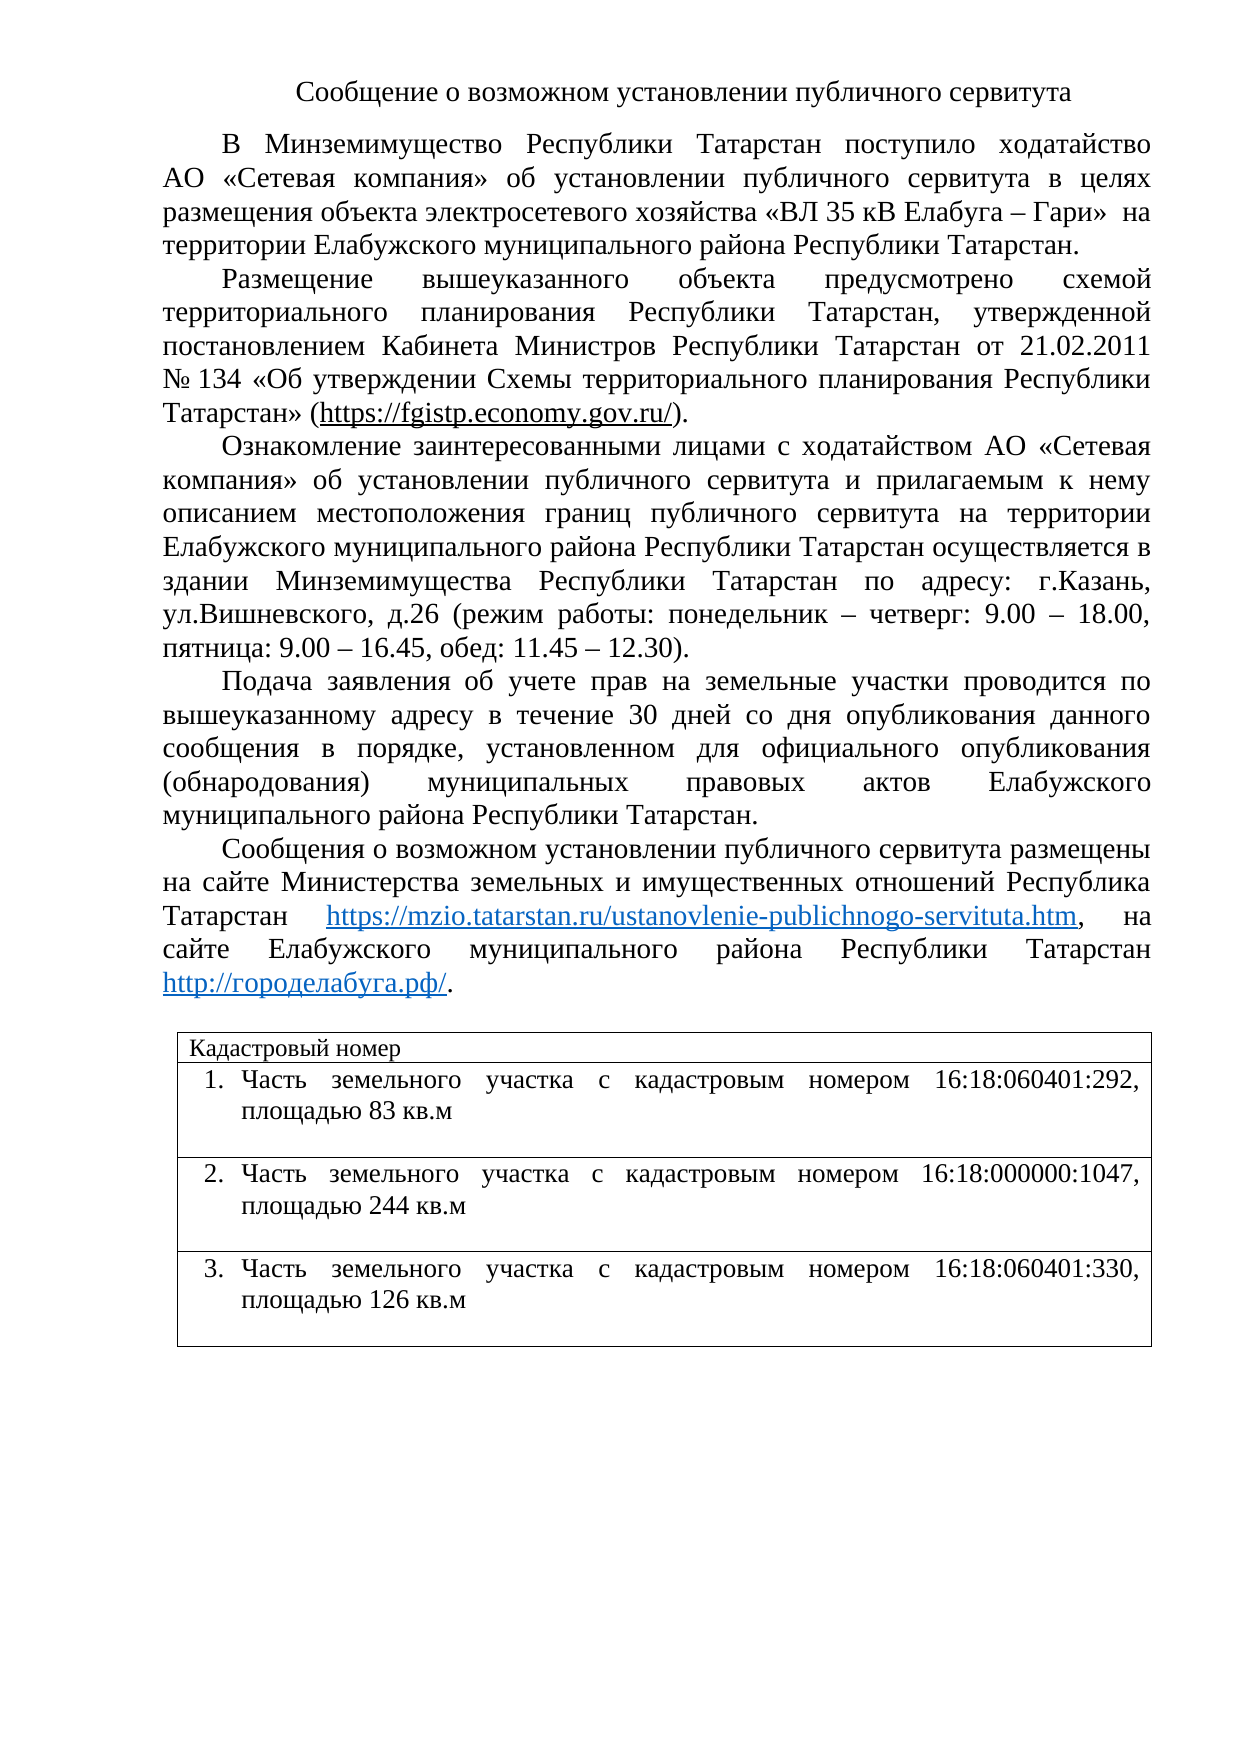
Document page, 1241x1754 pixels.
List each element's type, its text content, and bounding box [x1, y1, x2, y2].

table_cell Часть земельного участка с кадастровым номером 16:18:060401:292, площадью 83 кв.м [178, 1063, 1151, 1157]
text Подача заявления об учете прав на земельные участки проводится по вышеуказанному адресу в течение 30 дней со дня опубликования данного сообщения в порядке, установленном для официального опубликования (обнародования) муниципальных правовых актов Елабужского муниципального района Республики Татарстан. [162, 663, 1152, 831]
table_header Кадастровый номер [178, 1033, 1151, 1062]
text Сообщение о возможном установлении публичного сервитута [177, 74, 1152, 107]
text Ознакомление заинтересованными лицами с ходатайством АО «Сетевая компания» об установлении публичного сервитута и прилагаемым к нему описанием местоположения границ публичного сервитута на территории Елабужского муниципального района Республики Татарстан осуществляется в здании Минземимущества Республики Татарстан по адресу: г.Казань, ул.Вишневского, д.26 (режим работы: понедельник – четверг: 9.00 – 18.00, пятница: 9.00 – 16.45, обед: 11.45 – 12.30). [162, 428, 1152, 663]
text Сообщения о возможном установлении публичного сервитута размещены на сайте Министерства земельных и имущественных отношений Республика Татарстан https://mzio.tatarstan.ru/ustanovlenie-publichnogo-servituta.htm, на сайте Елабужского муниципального района Республики Татарстан http://городелабуга.рф/. [162, 831, 1152, 999]
text Размещение вышеуказанного объекта предусмотрено схемой территориального планирования Республики Татарстан, утвержденной постановлением Кабинета Министров Республики Татарстан от 21.02.2011 № 134 «Об утверждении Схемы территориального планирования Республики Татарстан» (https://fgistp.economy.gov.ru/). [162, 261, 1152, 428]
text В Минземимущество Республики Татарстан поступило ходатайство АО «Сетевая компания» об установлении публичного сервитута в целях размещения объекта электросетевого хозяйства «ВЛ 35 кВ Елабуга – Гари» на территории Елабужского муниципального района Республики Татарстан. [162, 127, 1152, 261]
table_cell Часть земельного участка с кадастровым номером 16:18:000000:1047, площадью 244 кв.м [178, 1158, 1151, 1251]
table_cell Часть земельного участка с кадастровым номером 16:18:060401:330, площадью 126 кв.м [178, 1252, 1151, 1346]
